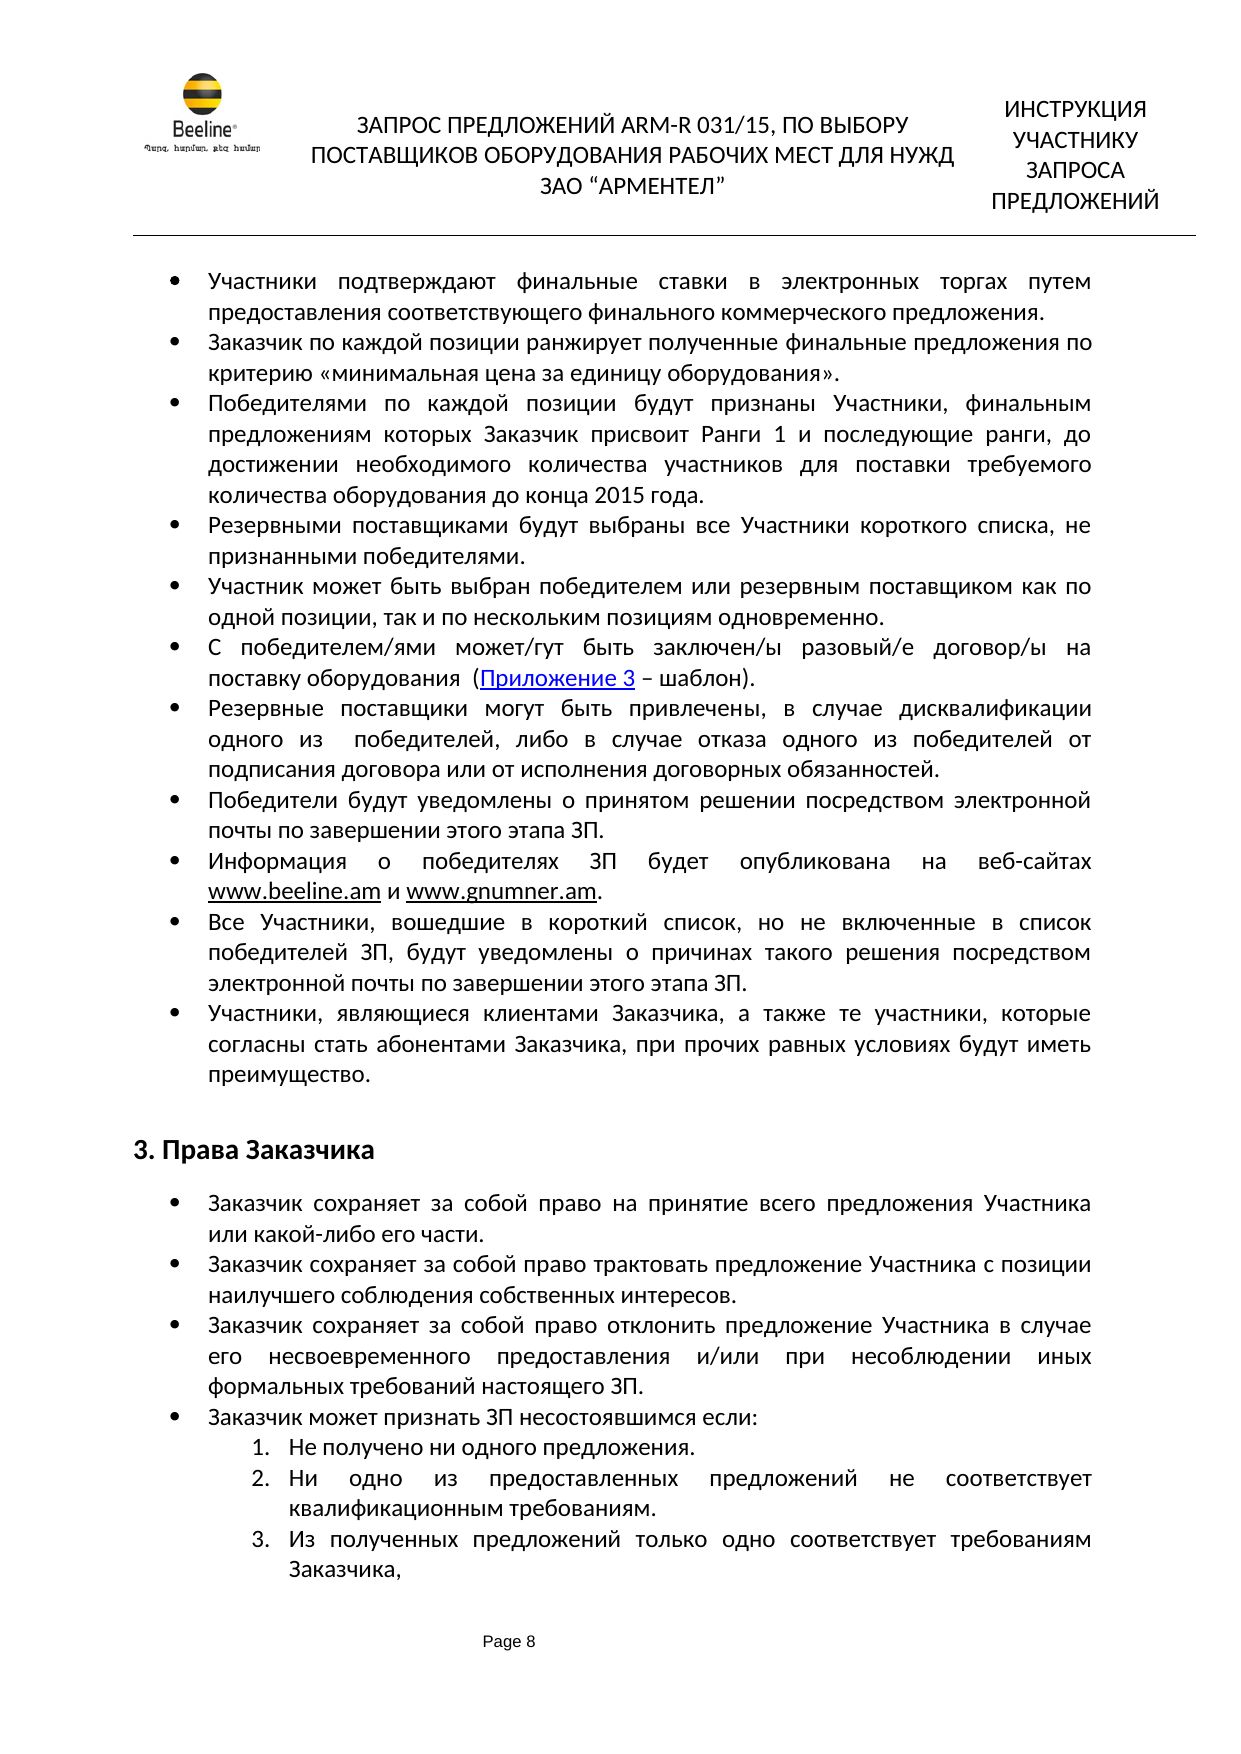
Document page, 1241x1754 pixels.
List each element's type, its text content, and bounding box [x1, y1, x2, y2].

list Информация о победителях ЗП будет опубликована на веб-сайтах www.beeline.am и www.gnumner.am. [170, 845, 1092, 906]
list Участники, являющиеся клиентами Заказчика, а также те участники, которые согласны стать абонентами Заказчика, при прочих равных условиях будут иметь преимущество. [170, 998, 1092, 1089]
list Заказчик сохраняет за собой право на принятие всего предложения Участника или какой-либо его части. [170, 1187, 1092, 1248]
text 3. Права Заказчика [133, 1131, 1092, 1166]
list Все Участники, вошедшие в короткий список, но не включенные в список победителей ЗП, будут уведомлены о причинах такого решения посредством электронной почты по завершении этого этапа ЗП. [170, 906, 1092, 998]
list С победителем/ями может/гут быть заключен/ы разовый/е договор/ы на поставку оборудования (Приложение 3 – шаблон). [170, 631, 1092, 692]
list Участник может быть выбран победителем или резервным поставщиком как по одной позиции, так и по нескольким позициям одновременно. [170, 570, 1092, 631]
list Победители будут уведомлены о принятом решении посредством электронной почты по завершении этого этапа ЗП. [170, 784, 1092, 845]
list Не получено ни одного предложения. [251, 1431, 1092, 1462]
list Победителями по каждой позиции будут признаны Участники, финальным предложениям которых Заказчик присвоит Ранги 1 и последующие ранги, до достижении необходимого количества участников для поставки требуемого количества оборудования до конца 2015 года. [170, 387, 1092, 509]
list Резервными поставщиками будут выбраны все Участники короткого списка, не признанными победителями. [170, 509, 1092, 570]
list Резервные поставщики могут быть привлечены, в случае дисквалификации одного из победителей, либо в случае отказа одного из победителей от подписания договора или от исполнения договорных обязанностей. [170, 692, 1092, 784]
list Заказчик по каждой позиции ранжирует полученные финальные предложения по критерию «минимальная цена за единицу оборудования». [170, 326, 1092, 387]
list Заказчик может признать ЗП несостоявшимся если: [170, 1401, 1092, 1431]
list Заказчик сохраняет за собой право трактовать предложение Участника с позиции наилучшего соблюдения собственных интересов. [170, 1248, 1092, 1309]
list Участники подтверждают финальные ставки в электронных торгах путем предоставления соответствующего финального коммерческого предложения. [170, 265, 1092, 326]
picture [144, 73, 260, 152]
list Из полученных предложений только одно соответствует требованиям Заказчика, [251, 1523, 1092, 1584]
list Заказчик сохраняет за собой право отклонить предложение Участника в случае его несвоевременного предоставления и/или при несоблюдении иных формальных требований настоящего ЗП. [170, 1309, 1092, 1401]
list Ни одно из предоставленных предложений не соответствует квалификационным требованиям. [251, 1462, 1092, 1523]
